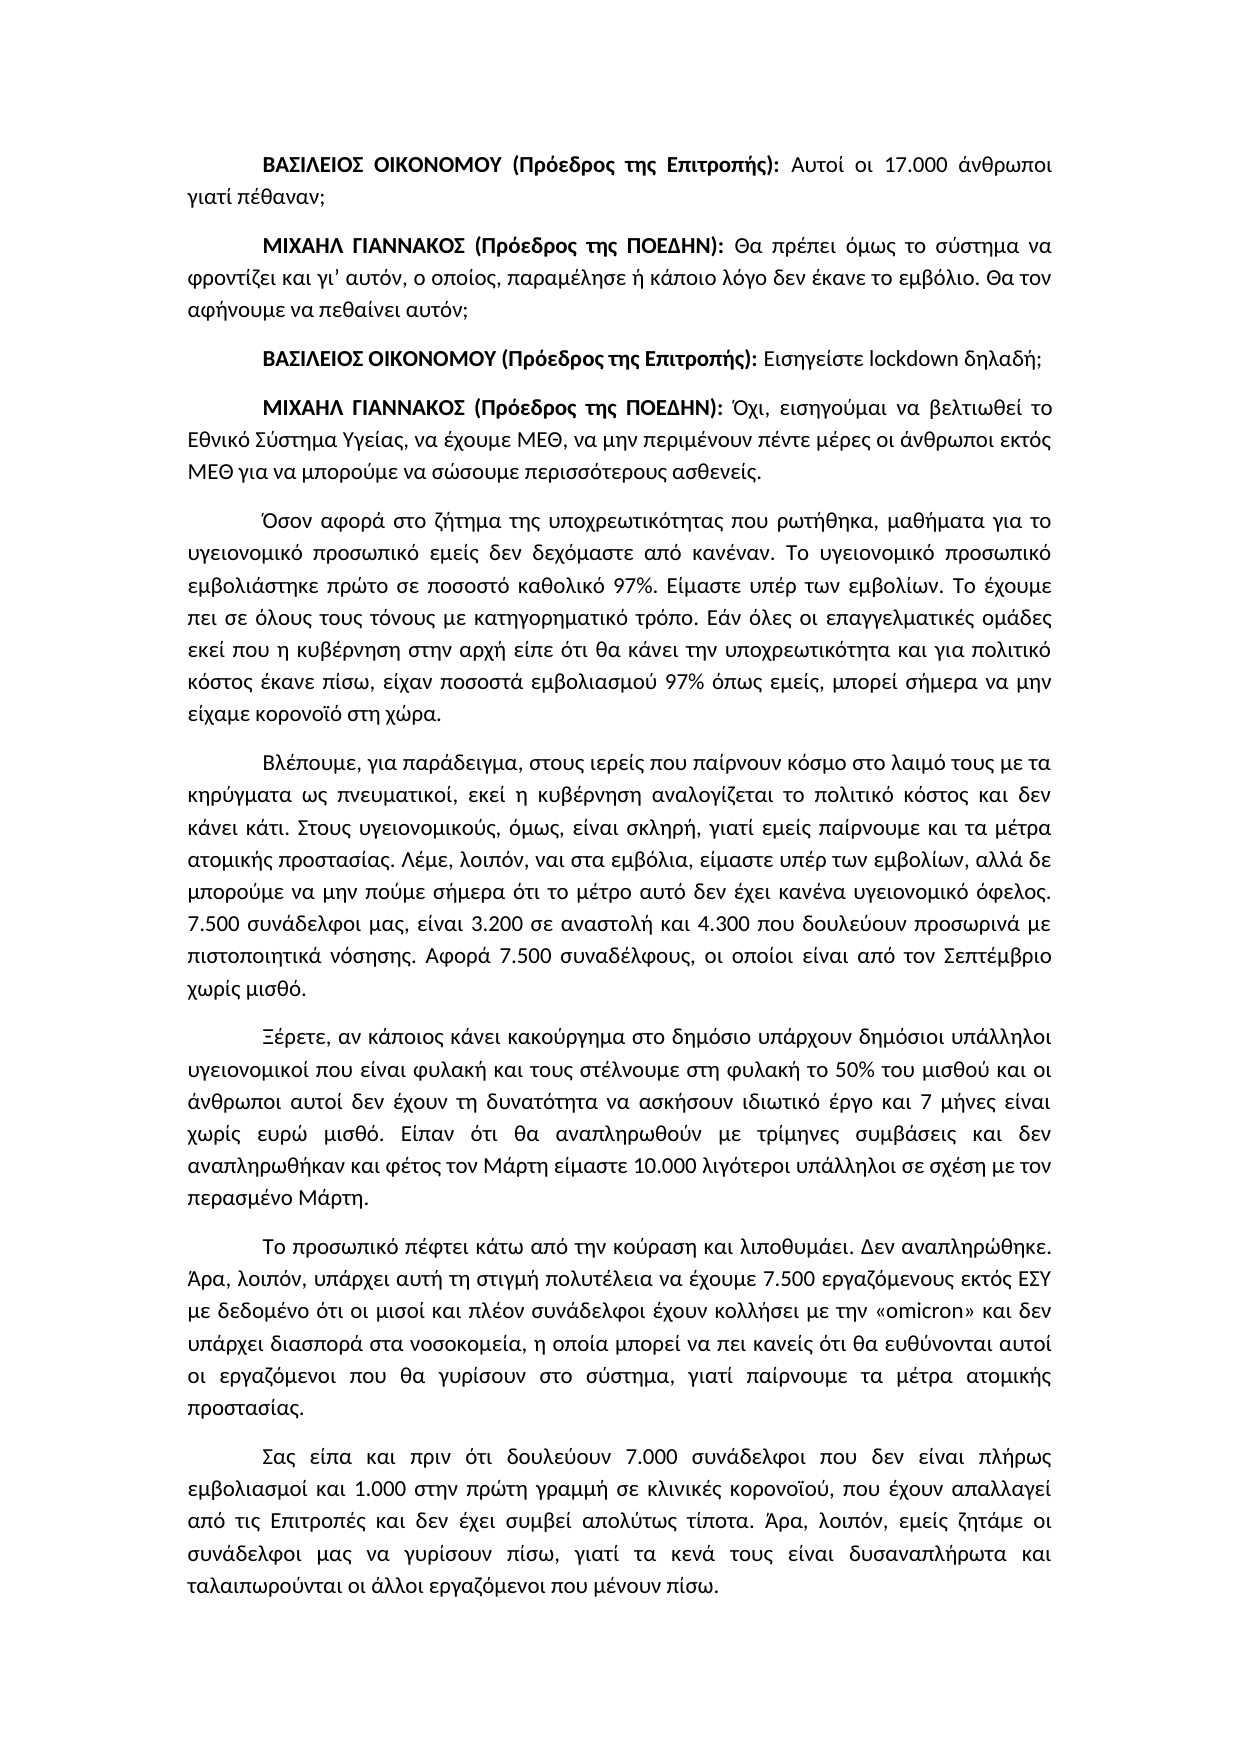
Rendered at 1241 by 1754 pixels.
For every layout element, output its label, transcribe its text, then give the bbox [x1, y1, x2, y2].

text Όσον αφορά στο ζήτημα της υποχρεωτικότητας που ρωτήθηκα, μαθήματα για το υγειονομικό προσωπικό εμείς δεν δεχόμαστε από κανέναν. Το υγειονομικό προσωπικό εμβολιάστηκε πρώτο σε ποσοστό καθολικό 97%. Είμαστε υπέρ των εμβολίων. Το έχουμε πει σε όλους τους τόνους με κατηγορηματικό τρόπο. Εάν όλες οι επαγγελματικές ομάδες εκεί που η κυβέρνηση στην αρχή είπε ότι θα κάνει την υποχρεωτικότητα και για πολιτικό κόστος έκανε πίσω, είχαν ποσοστά εμβολιασμού 97% όπως εμείς, μπορεί σήμερα να μην είχαμε κορονοϊό στη χώρα. [187, 506, 1053, 727]
text ΜΙΧΑΗΛ ΓΙΑΝΝΑΚΟΣ (Πρόεδρος της ΠΟΕΔΗΝ): Θα πρέπει όμως το σύστημα να φροντίζει και γι’ αυτόν, ο οποίος, παραμέλησε ή κάποιο λόγο δεν έκανε το εμβόλιο. Θα τον αφήνουμε να πεθαίνει αυτόν; [187, 231, 1053, 323]
text ΒΑΣΙΛΕΙΟΣ ΟΙΚΟΝΟΜΟΥ (Πρόεδρος της Επιτροπής): Εισηγείστε lockdown δηλαδή; [187, 344, 1053, 372]
text ΒΑΣΙΛΕΙΟΣ ΟΙΚΟΝΟΜΟΥ (Πρόεδρος της Επιτροπής): Αυτοί οι 17.000 άνθρωποι γιατί πέθαναν; [187, 150, 1053, 210]
text Το προσωπικό πέφτει κάτω από την κούραση και λιποθυμάει. Δεν αναπληρώθηκε. Άρα, λοιπόν, υπάρχει αυτή τη στιγμή πολυτέλεια να έχουμε 7.500 εργαζόμενους εκτός ΕΣΥ με δεδομένο ότι οι μισοί και πλέον συνάδελφοι έχουν κολλήσει με την «omicron» και δεν υπάρχει διασπορά στα νοσοκομεία, η οποία μπορεί να πει κανείς ότι θα ευθύνονται αυτοί οι εργαζόμενοι που θα γυρίσουν στο σύστημα, γιατί παίρνουμε τα μέτρα ατομικής προστασίας. [187, 1232, 1053, 1421]
text Ξέρετε, αν κάποιος κάνει κακούργημα στο δημόσιο υπάρχουν δημόσιοι υπάλληλοι υγειονομικοί που είναι φυλακή και τους στέλνουμε στη φυλακή το 50% του μισθού και οι άνθρωποι αυτοί δεν έχουν τη δυνατότητα να ασκήσουν ιδιωτικό έργο και 7 μήνες είναι χωρίς ευρώ μισθό. Είπαν ότι θα αναπληρωθούν με τρίμηνες συμβάσεις και δεν αναπληρωθήκαν και φέτος τον Μάρτη είμαστε 10.000 λιγότεροι υπάλληλοι σε σχέση με τον περασμένο Μάρτη. [187, 1022, 1053, 1211]
text Βλέπουμε, για παράδειγμα, στους ιερείς που παίρνουν κόσμο στο λαιμό τους με τα κηρύγματα ως πνευματικοί, εκεί η κυβέρνηση αναλογίζεται το πολιτικό κόστος και δεν κάνει κάτι. Στους υγειονομικούς, όμως, είναι σκληρή, γιατί εμείς παίρνουμε και τα μέτρα ατομικής προστασίας. Λέμε, λοιπόν, ναι στα εμβόλια, είμαστε υπέρ των εμβολίων, αλλά δε μπορούμε να μην πούμε σήμερα ότι το μέτρο αυτό δεν έχει κανένα υγειονομικό όφελος. 7.500 συνάδελφοι μας, είναι 3.200 σε αναστολή και 4.300 που δουλεύουν προσωρινά με πιστοποιητικά νόσησης. Αφορά 7.500 συναδέλφους, οι οποίοι είναι από τον Σεπτέμβριο χωρίς μισθό. [187, 748, 1053, 1002]
text ΜΙΧΑΗΛ ΓΙΑΝΝΑΚΟΣ (Πρόεδρος της ΠΟΕΔΗΝ): Όχι, εισηγούμαι να βελτιωθεί το Εθνικό Σύστημα Υγείας, να έχουμε ΜΕΘ, να μην περιμένουν πέντε μέρες οι άνθρωποι εκτός ΜΕΘ για να μπορούμε να σώσουμε περισσότερους ασθενείς. [187, 393, 1053, 486]
text Σας είπα και πριν ότι δουλεύουν 7.000 συνάδελφοι που δεν είναι πλήρως εμβολιασμοί και 1.000 στην πρώτη γραμμή σε κλινικές κορονοϊού, που έχουν απαλλαγεί από τις Επιτροπές και δεν έχει συμβεί απολύτως τίποτα. Άρα, λοιπόν, εμείς ζητάμε οι συνάδελφοι μας να γυρίσουν πίσω, γιατί τα κενά τους είναι δυσαναπλήρωτα και ταλαιπωρούνται οι άλλοι εργαζόμενοι που μένουν πίσω. [187, 1442, 1053, 1599]
